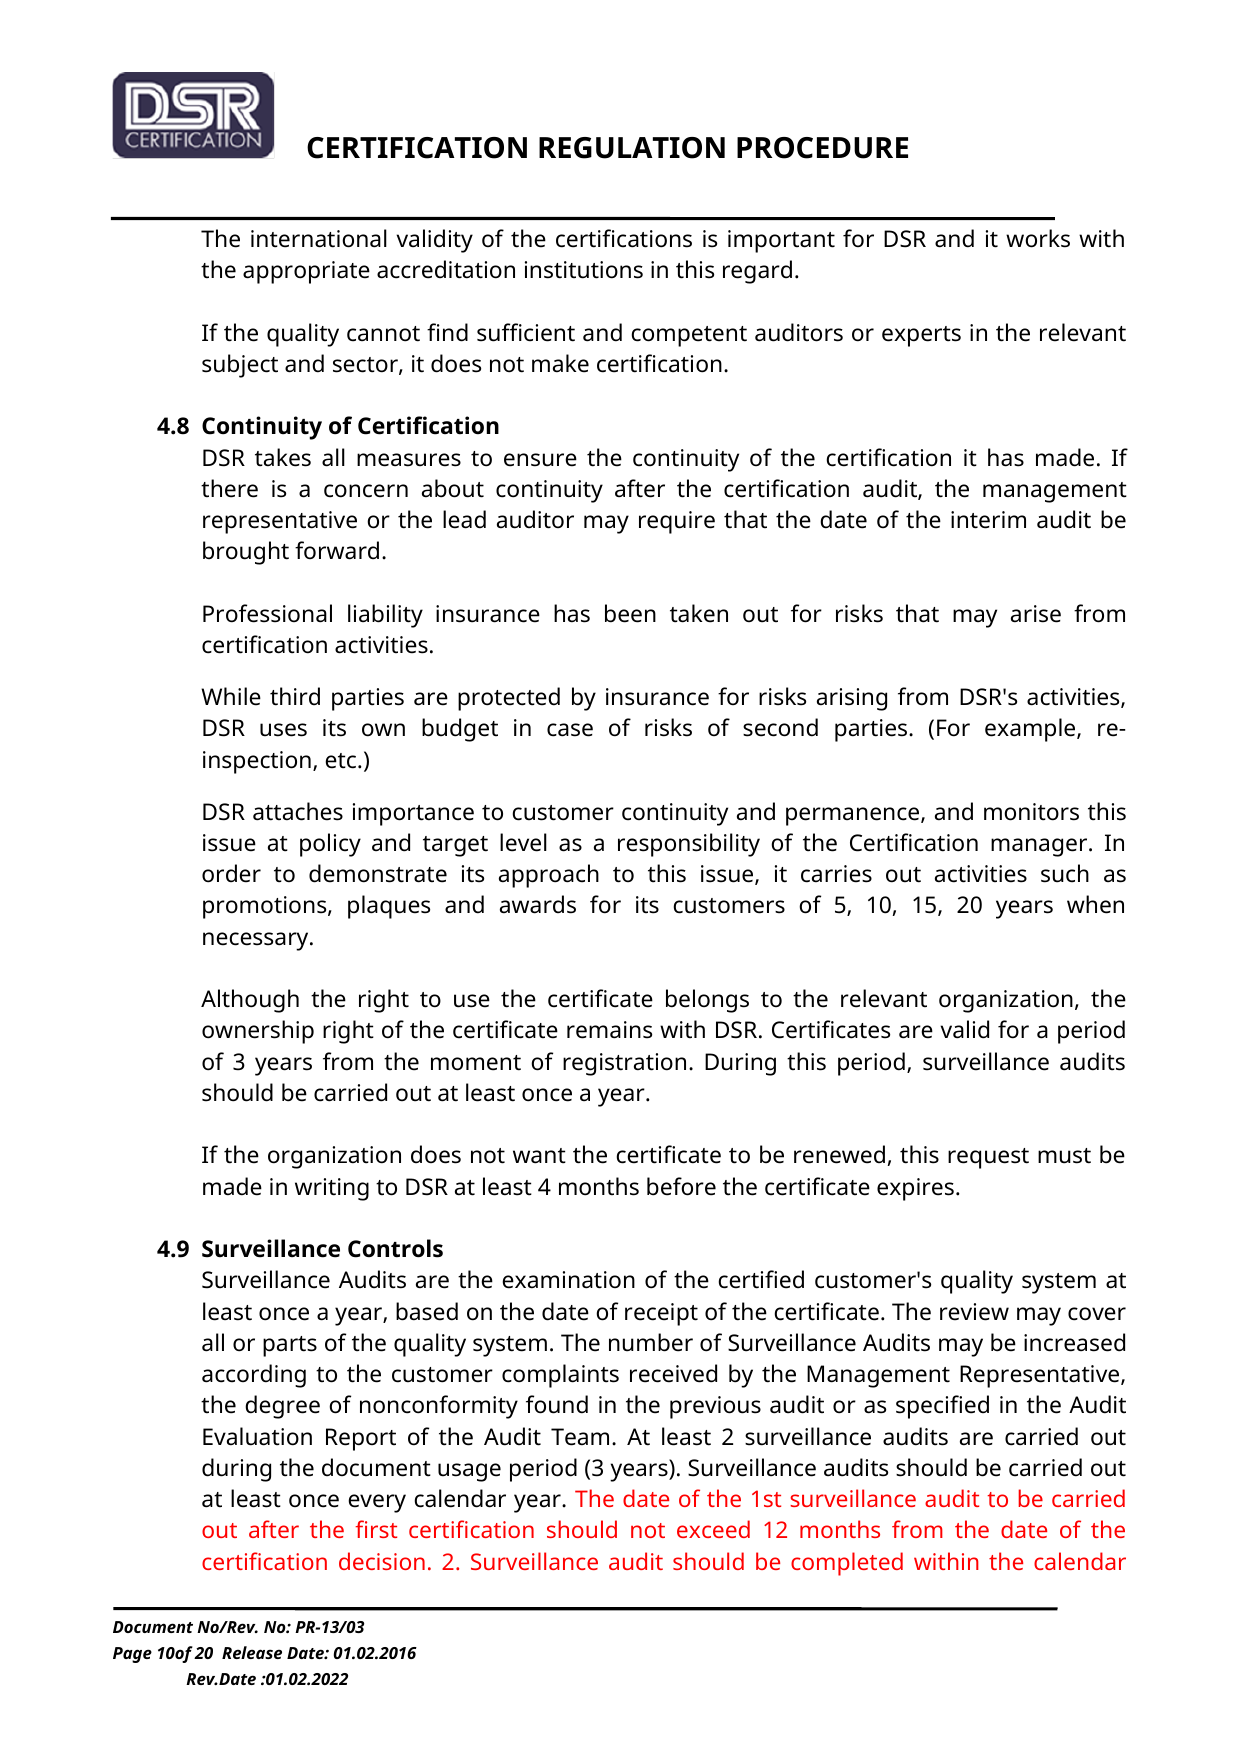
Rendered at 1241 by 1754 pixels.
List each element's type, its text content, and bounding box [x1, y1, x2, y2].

text If the organization does not want the certificate to be renewed, this request must be made in writing to DSR at least 4 months before the certificate expires. [201, 1139, 1128, 1202]
list Surveillance Controls [157, 1233, 1128, 1264]
text DSR takes all measures to ensure the continuity of the certification it has made. If there is a concern about continuity after the certification audit, the management representative or the lead auditor may require that the date of the interim audit be brought forward. [201, 442, 1128, 567]
text Professional liability insurance has been taken out for risks that may arise from certification activities. [201, 598, 1128, 660]
picture [112, 72, 275, 159]
text DSR attaches importance to customer continuity and permanence, and monitors this issue at policy and target level as a responsibility of the Certification manager. In order to demonstrate its approach to this issue, it carries out activities such as promotions, plaques and awards for its customers of 5, 10, 15, 20 years when necessary. [201, 796, 1128, 952]
text If the quality cannot find sufficient and competent auditors or experts in the relevant subject and sector, it does not make certification. [201, 317, 1128, 379]
text Although the right to use the certificate belongs to the relevant organization, the ownership right of the certificate remains with DSR. Certificates are valid for a period of 3 years from the moment of registration. During this period, surveillance audits should be carried out at least once a year. [201, 983, 1128, 1108]
text The international validity of the certifications is important for DSR and it works with the appropriate accreditation institutions in this regard. [201, 223, 1128, 285]
list Continuity of Certification [157, 410, 1128, 442]
text While third parties are protected by insurance for risks arising from DSR's activities, DSR uses its own budget in case of risks of second parties. (For example, re-inspection, etc.) [201, 681, 1128, 775]
